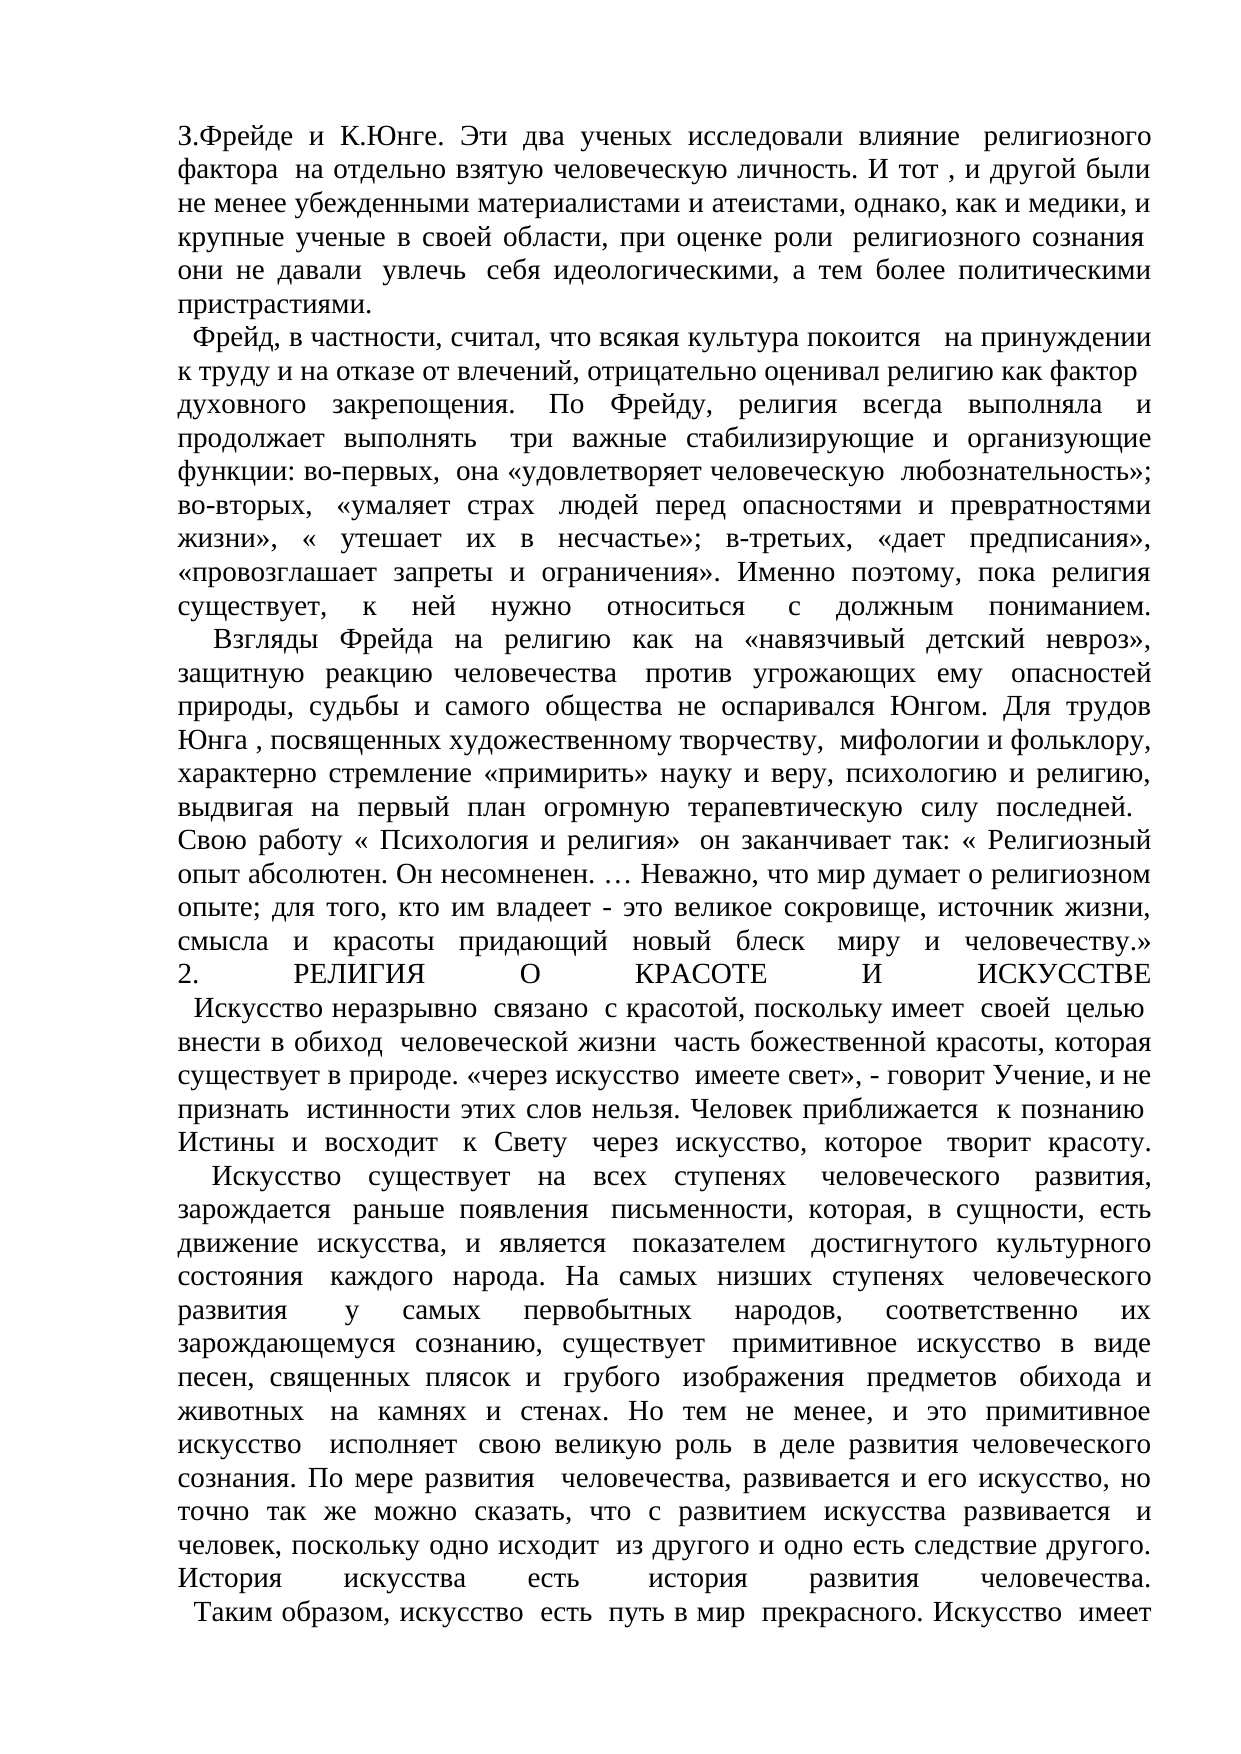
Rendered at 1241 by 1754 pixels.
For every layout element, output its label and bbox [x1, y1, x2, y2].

text [177, 118, 1152, 1627]
